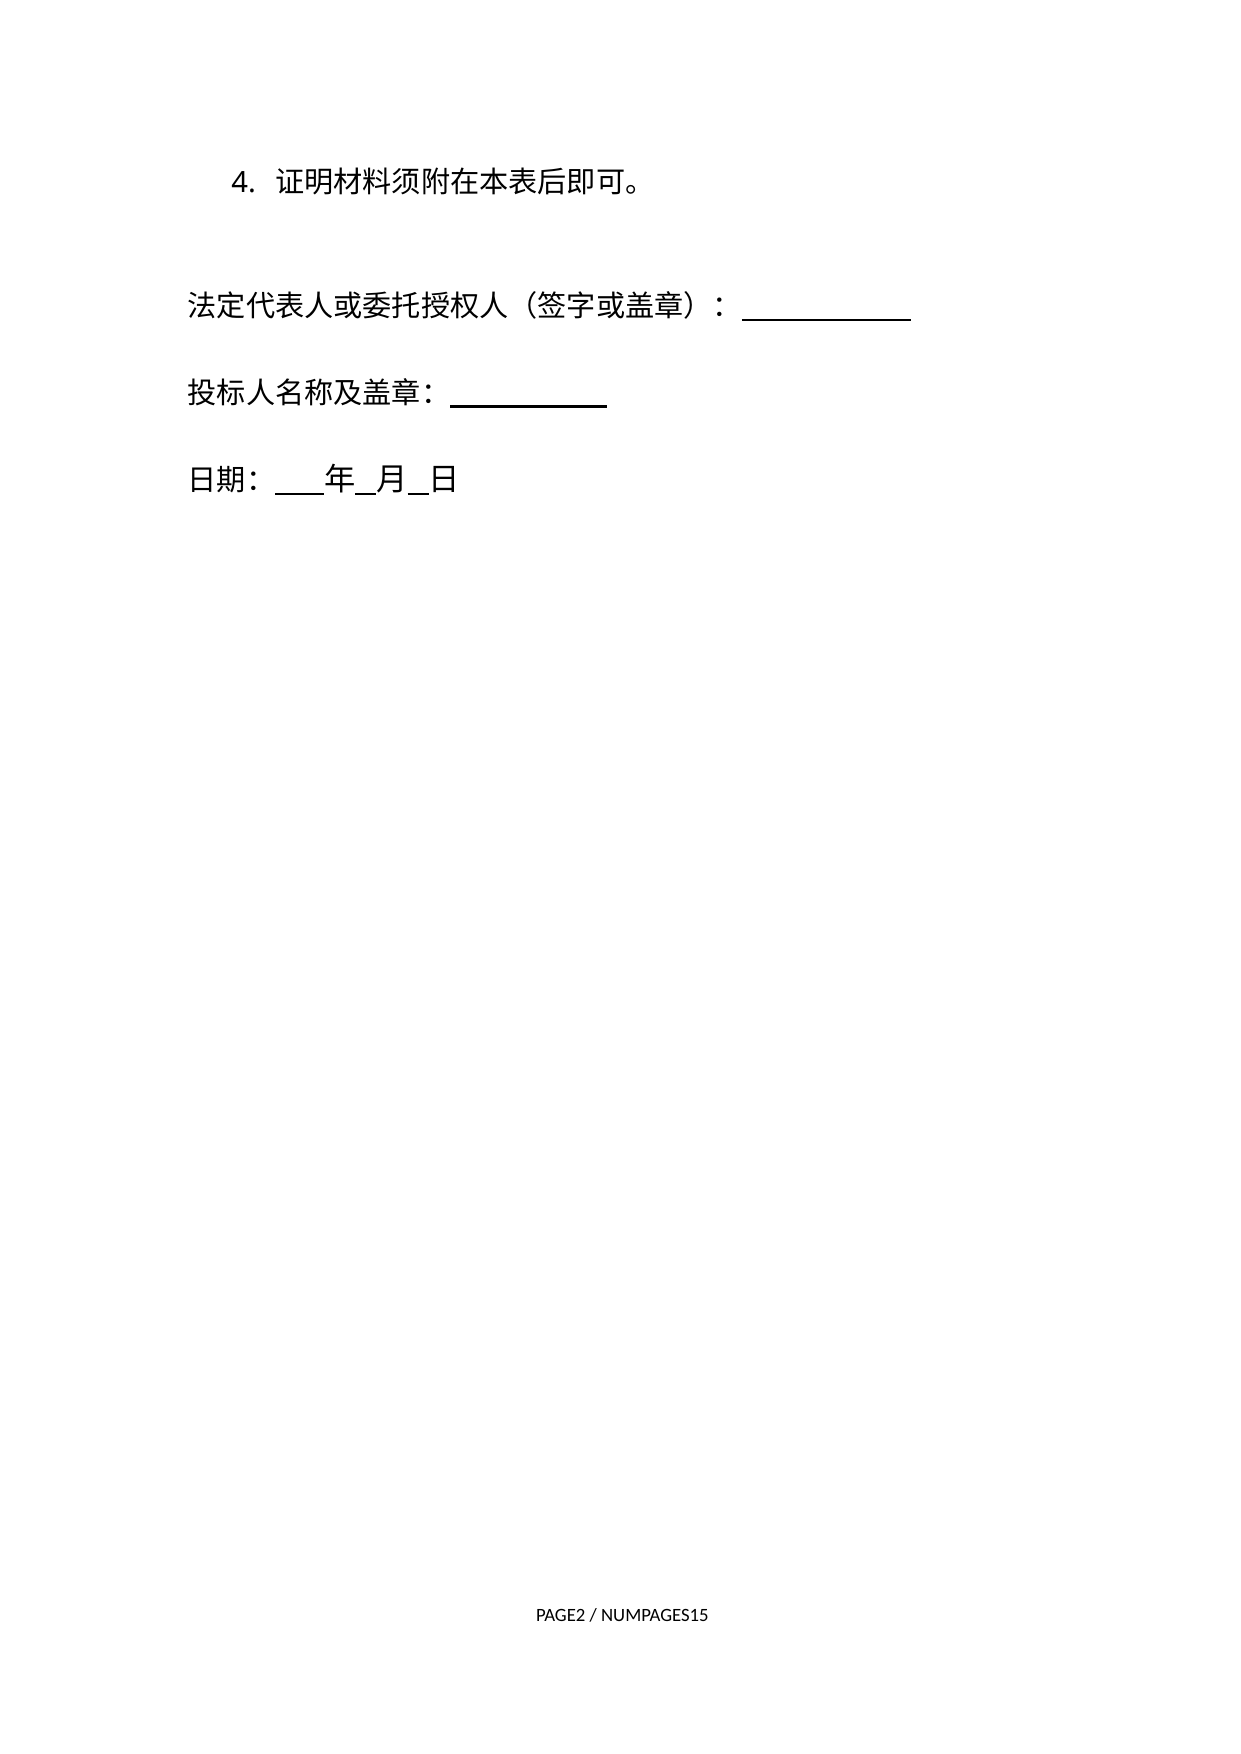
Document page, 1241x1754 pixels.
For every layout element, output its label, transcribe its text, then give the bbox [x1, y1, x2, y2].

text 投标人名称及盖章： [187, 358, 1053, 423]
text 日期： 年 月 日 [187, 444, 1053, 509]
text 法定代表人或委托授权人（签字或盖章）： [187, 272, 1053, 337]
list 证明材料须附在本表后即可。 [231, 147, 1053, 212]
